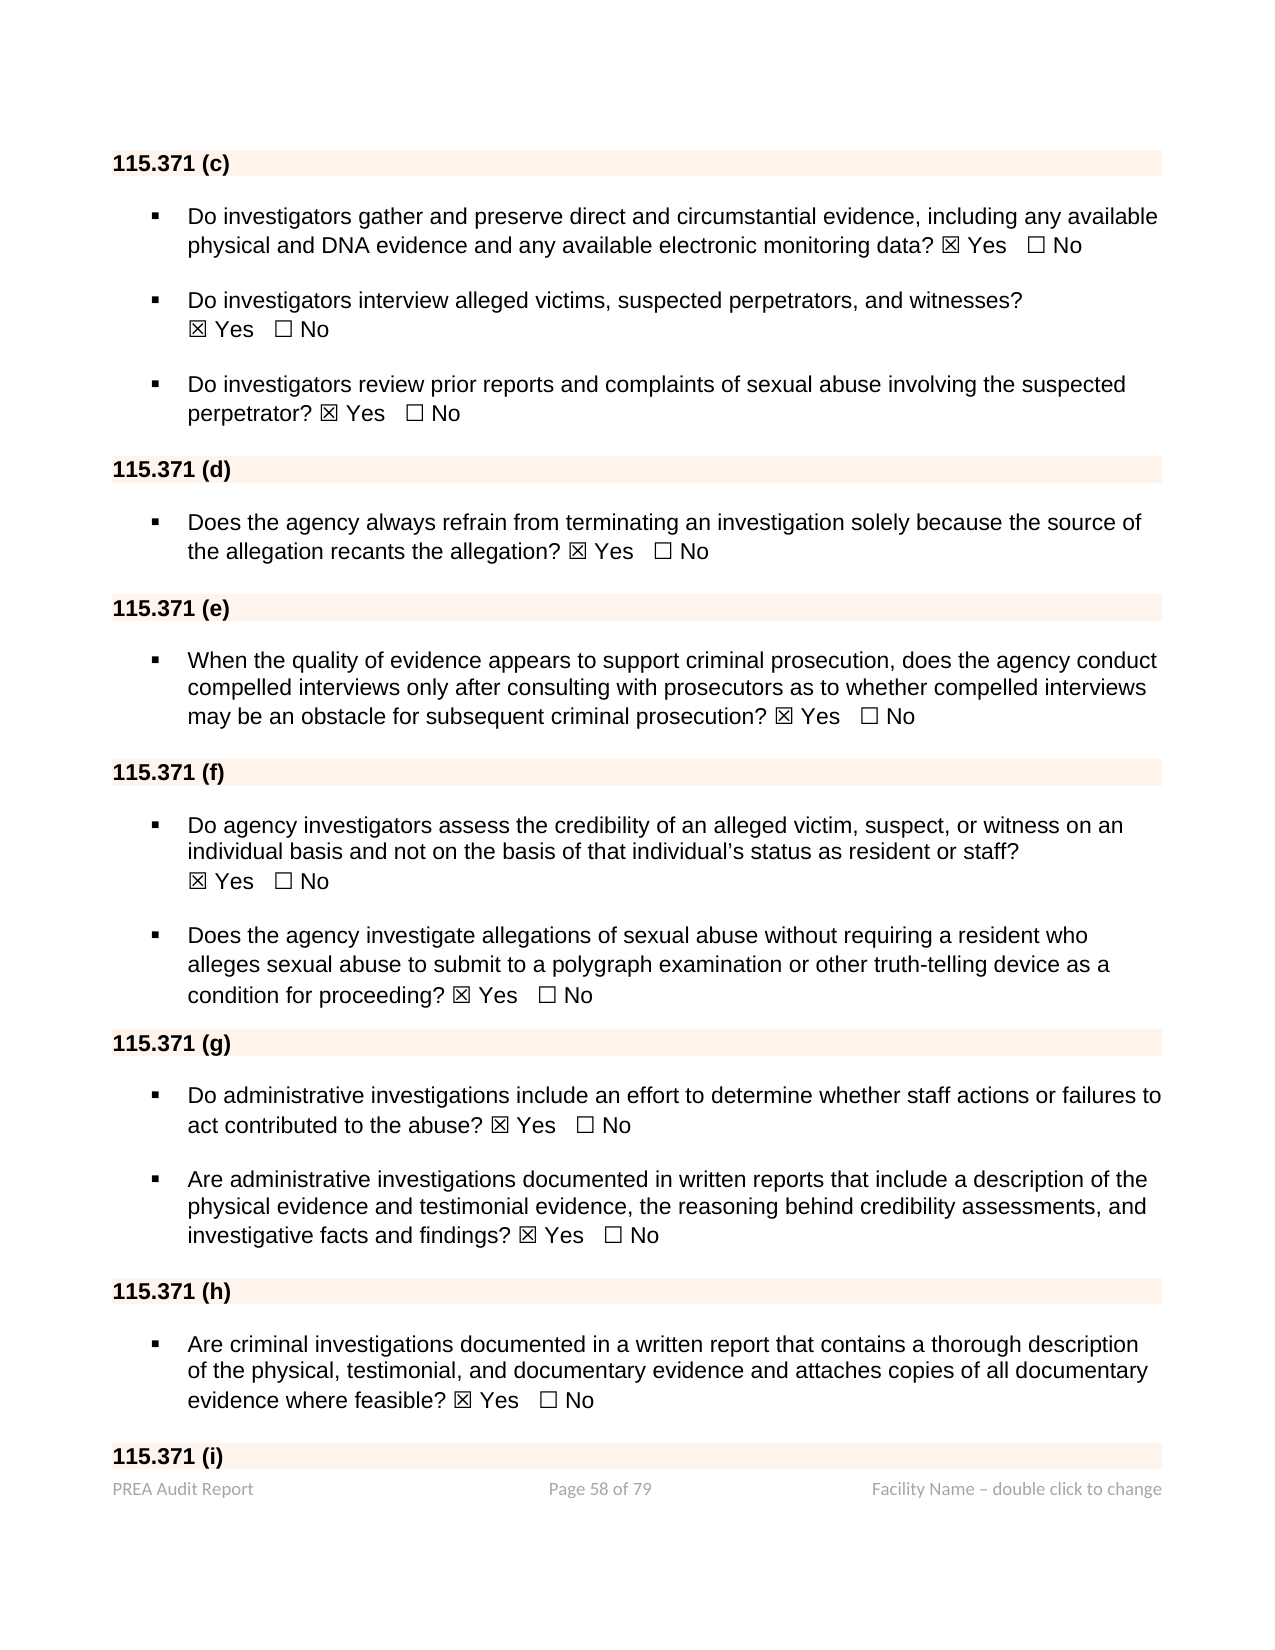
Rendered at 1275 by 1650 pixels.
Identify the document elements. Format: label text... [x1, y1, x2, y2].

text 115.371 (e) [112, 594, 1162, 621]
list Are criminal investigations documented in a written report that contains a thorough description of the physical, testimonial, and documentary evidence and attaches copies of all documentary evidence where feasible? Yes No [150, 1331, 1162, 1415]
list Do investigators gather and preserve direct and circumstantial evidence, including any available physical and DNA evidence and any available electronic monitoring data? Yes No [150, 203, 1162, 260]
list When the quality of evidence appears to support criminal prosecution, does the agency conduct compelled interviews only after consulting with prosecutors as to whether compelled interviews may be an obstacle for subsequent criminal prosecution? Yes No [150, 647, 1162, 731]
list Does the agency investigate allegations of sexual abuse without requiring a resident who alleges sexual abuse to submit to a polygraph examination or other truth-telling device as a condition for proceeding? Yes No [150, 922, 1162, 1010]
text 115.371 (f) [112, 759, 1162, 786]
text 115.371 (i) [112, 1443, 1162, 1469]
text 115.371 (d) [112, 456, 1162, 483]
list Do investigators review prior reports and complaints of sexual abuse involving the suspected perpetrator? Yes No [150, 371, 1162, 428]
list Do investigators interview alleged victims, suspected perpetrators, and witnesses? Yes No [150, 287, 1162, 344]
list Do agency investigators assess the credibility of an alleged victim, suspect, or witness on an individual basis and not on the basis of that individual’s status as resident or staff? Yes No [150, 812, 1162, 896]
list Do administrative investigations include an effort to determine whether staff actions or failures to act contributed to the abuse? Yes No [150, 1082, 1162, 1140]
list Are administrative investigations documented in written reports that include a description of the physical evidence and testimonial evidence, the reasoning behind credibility assessments, and investigative facts and findings? Yes No [150, 1166, 1162, 1250]
text 115.371 (c) [112, 150, 1162, 176]
text 115.371 (h) [112, 1278, 1162, 1304]
list Does the agency always refrain from terminating an investigation solely because the source of the allegation recants the allegation? Yes No [150, 509, 1162, 567]
text 115.371 (g) [112, 1029, 1162, 1056]
